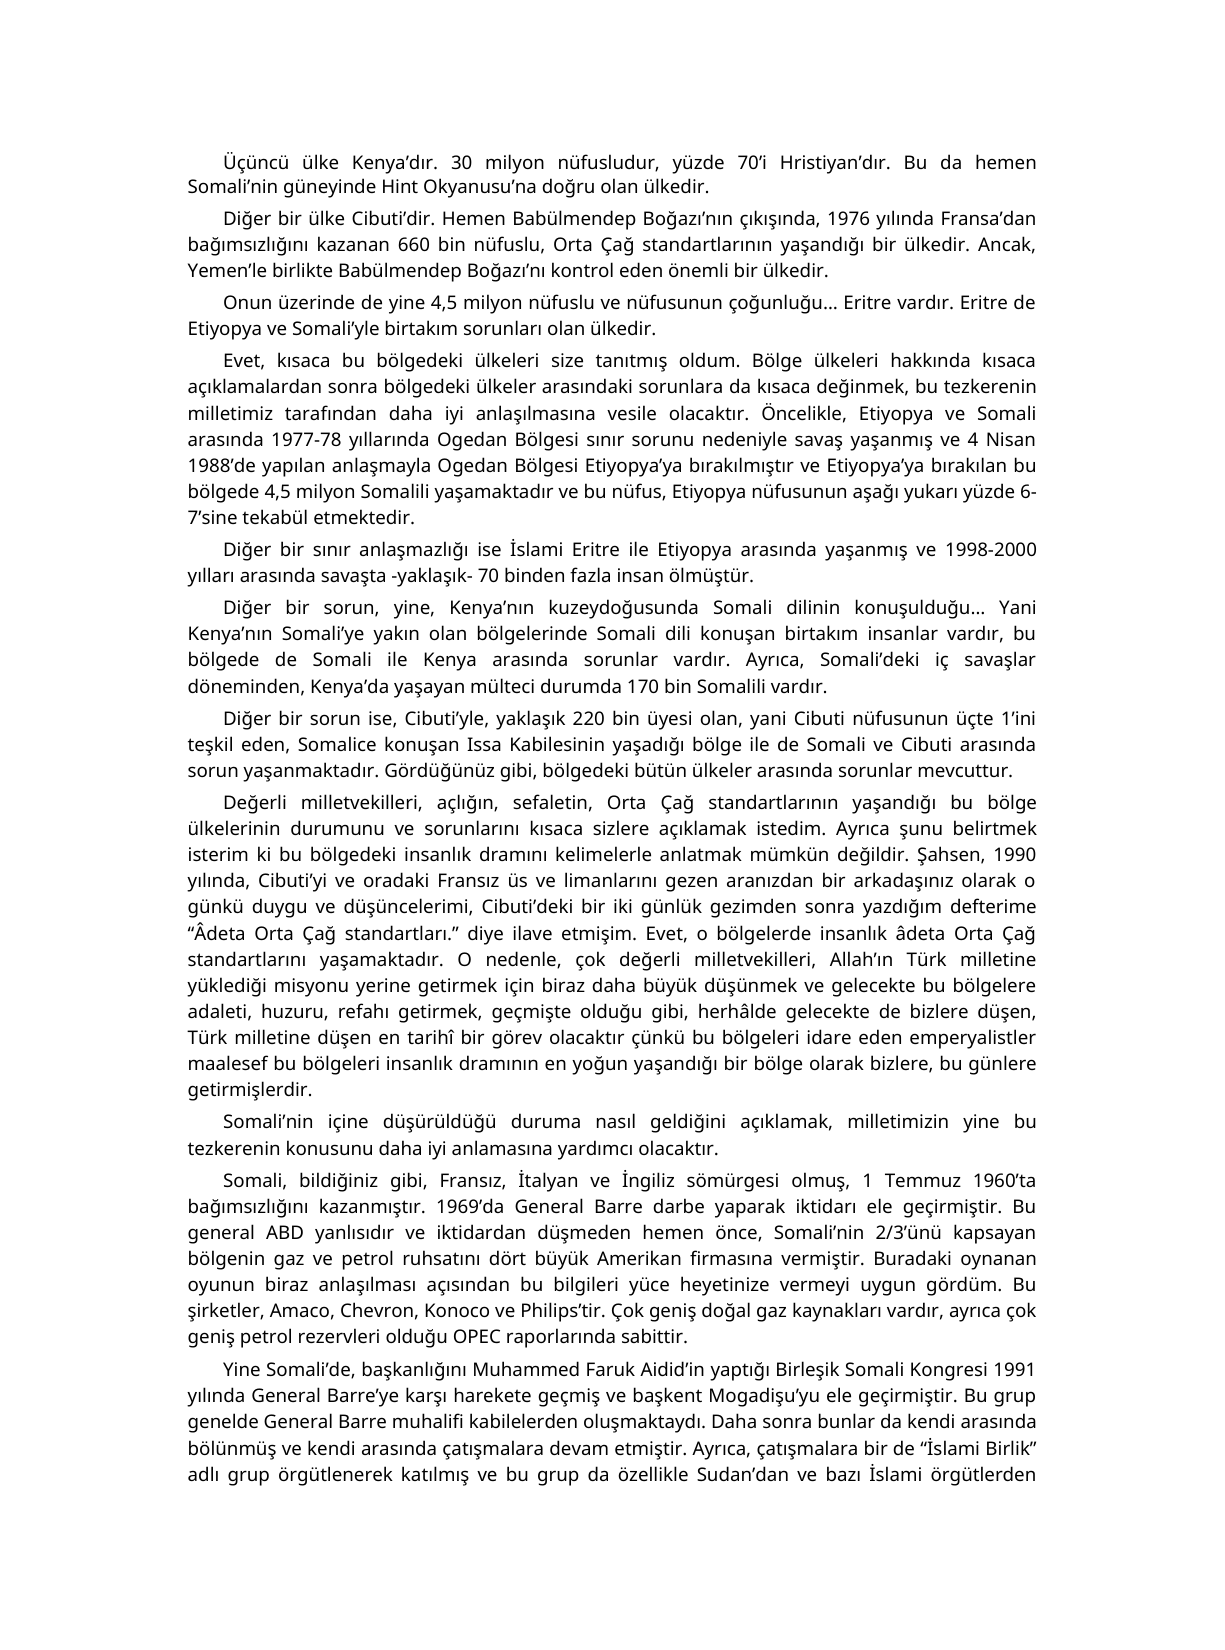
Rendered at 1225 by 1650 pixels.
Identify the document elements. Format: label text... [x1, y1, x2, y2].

text Evet, kısaca bu bölgedeki ülkeleri size tanıtmış oldum. Bölge ülkeleri hakkında kısaca açıklamalardan sonra bölgedeki ülkeler arasındaki sorunlara da kısaca değinmek, bu tezkerenin milletimiz tarafından daha iyi anlaşılmasına vesile olacaktır. Öncelikle, Etiyopya ve Somali arasında 1977-78 yıllarında Ogedan Bölgesi sınır sorunu nedeniyle savaş yaşanmış ve 4 Nisan 1988’de yapılan anlaşmayla Ogedan Bölgesi Etiyopya’ya bırakılmıştır ve Etiyopya’ya bırakılan bu bölgede 4,5 milyon Somalili yaşamaktadır ve bu nüfus, Etiyopya nüfusunun aşağı yukarı yüzde 6-7’sine tekabül etmektedir. [187, 347, 1037, 530]
text Diğer bir sorun ise, Cibuti’yle, yaklaşık 220 bin üyesi olan, yani Cibuti nüfusunun üçte 1’ini teşkil eden, Somalice konuşan Issa Kabilesinin yaşadığı bölge ile de Somali ve Cibuti arasında sorun yaşanmaktadır. Gördüğünüz gibi, bölgedeki bütün ülkeler arasında sorunlar mevcuttur. [187, 704, 1037, 783]
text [187, 1355, 1037, 1487]
text Somali, bildiğiniz gibi, Fransız, İtalyan ve İngiliz sömürgesi olmuş, 1 Temmuz 1960’ta bağımsızlığını kazanmıştır. 1969’da General Barre darbe yaparak iktidarı ele geçirmiştir. Bu general ABD yanlısıdır ve iktidardan düşmeden hemen önce, Somali’nin 2/3’ünü kapsayan bölgenin gaz ve petrol ruhsatını dört büyük Amerikan firmasına vermiştir. Buradaki oynanan oyunun biraz anlaşılması açısından bu bilgileri yüce heyetinize vermeyi uygun gördüm. Bu şirketler, Amaco, Chevron, Konoco ve Philips’tir. Çok geniş doğal gaz kaynakları vardır, ayrıca çok geniş petrol rezervleri olduğu OPEC raporlarında sabittir. [187, 1166, 1037, 1349]
text Diğer bir ülke Cibuti’dir. Hemen Babülmendep Boğazı’nın çıkışında, 1976 yılında Fransa’dan bağımsızlığını kazanan 660 bin nüfuslu, Orta Çağ standartlarının yaşandığı bir ülkedir. Ancak, Yemen’le birlikte Babülmendep Boğazı’nı kontrol eden önemli bir ülkedir. [187, 204, 1037, 283]
text Diğer bir sorun, yine, Kenya’nın kuzeydoğusunda Somali dilinin konuşulduğu… Yani Kenya’nın Somali’ye yakın olan bölgelerinde Somali dili konuşan birtakım insanlar vardır, bu bölgede de Somali ile Kenya arasında sorunlar vardır. Ayrıca, Somali’deki iç savaşlar döneminden, Kenya’da yaşayan mülteci durumda 170 bin Somalili vardır. [187, 594, 1037, 698]
text Değerli milletvekilleri, açlığın, sefaletin, Orta Çağ standartlarının yaşandığı bu bölge ülkelerinin durumunu ve sorunlarını kısaca sizlere açıklamak istedim. Ayrıca şunu belirtmek isterim ki bu bölgedeki insanlık dramını kelimelerle anlatmak mümkün değildir. Şahsen, 1990 yılında, Cibuti’yi ve oradaki Fransız üs ve limanlarını gezen aranızdan bir arkadaşınız olarak o günkü duygu ve düşüncelerimi, Cibuti’deki bir iki günlük gezimden sonra yazdığım defterime “Âdeta Orta Çağ standartları.” diye ilave etmişim. Evet, o bölgelerde insanlık âdeta Orta Çağ standartlarını yaşamaktadır. O nedenle, çok değerli milletvekilleri, Allah’ın Türk milletine yüklediği misyonu yerine getirmek için biraz daha büyük düşünmek ve gelecekte bu bölgelere adaleti, huzuru, refahı getirmek, geçmişte olduğu gibi, herhâlde gelecekte de bizlere düşen, Türk milletine düşen en tarihî bir görev olacaktır çünkü bu bölgeleri idare eden emperyalistler maalesef bu bölgeleri insanlık dramının en yoğun yaşandığı bir bölge olarak bizlere, bu günlere getirmişlerdir. [187, 788, 1037, 1102]
text Üçüncü ülke Kenya’dır. 30 milyon nüfusludur, yüzde 70’i Hristiyan’dır. Bu da hemen Somali’nin güneyinde Hint Okyanusu’na doğru olan ülkedir. [187, 150, 1037, 198]
text Somali’nin içine düşürüldüğü duruma nasıl geldiğini açıklamak, milletimizin yine bu tezkerenin konusunu daha iyi anlamasına yardımcı olacaktır. [187, 1108, 1037, 1160]
text Diğer bir sınır anlaşmazlığı ise İslami Eritre ile Etiyopya arasında yaşanmış ve 1998-2000 yılları arasında savaşta -yaklaşık- 70 binden fazla insan ölmüştür. [187, 536, 1037, 588]
text Onun üzerinde de yine 4,5 milyon nüfuslu ve nüfusunun çoğunluğu… Eritre vardır. Eritre de Etiyopya ve Somali’yle birtakım sorunları olan ülkedir. [187, 289, 1037, 341]
